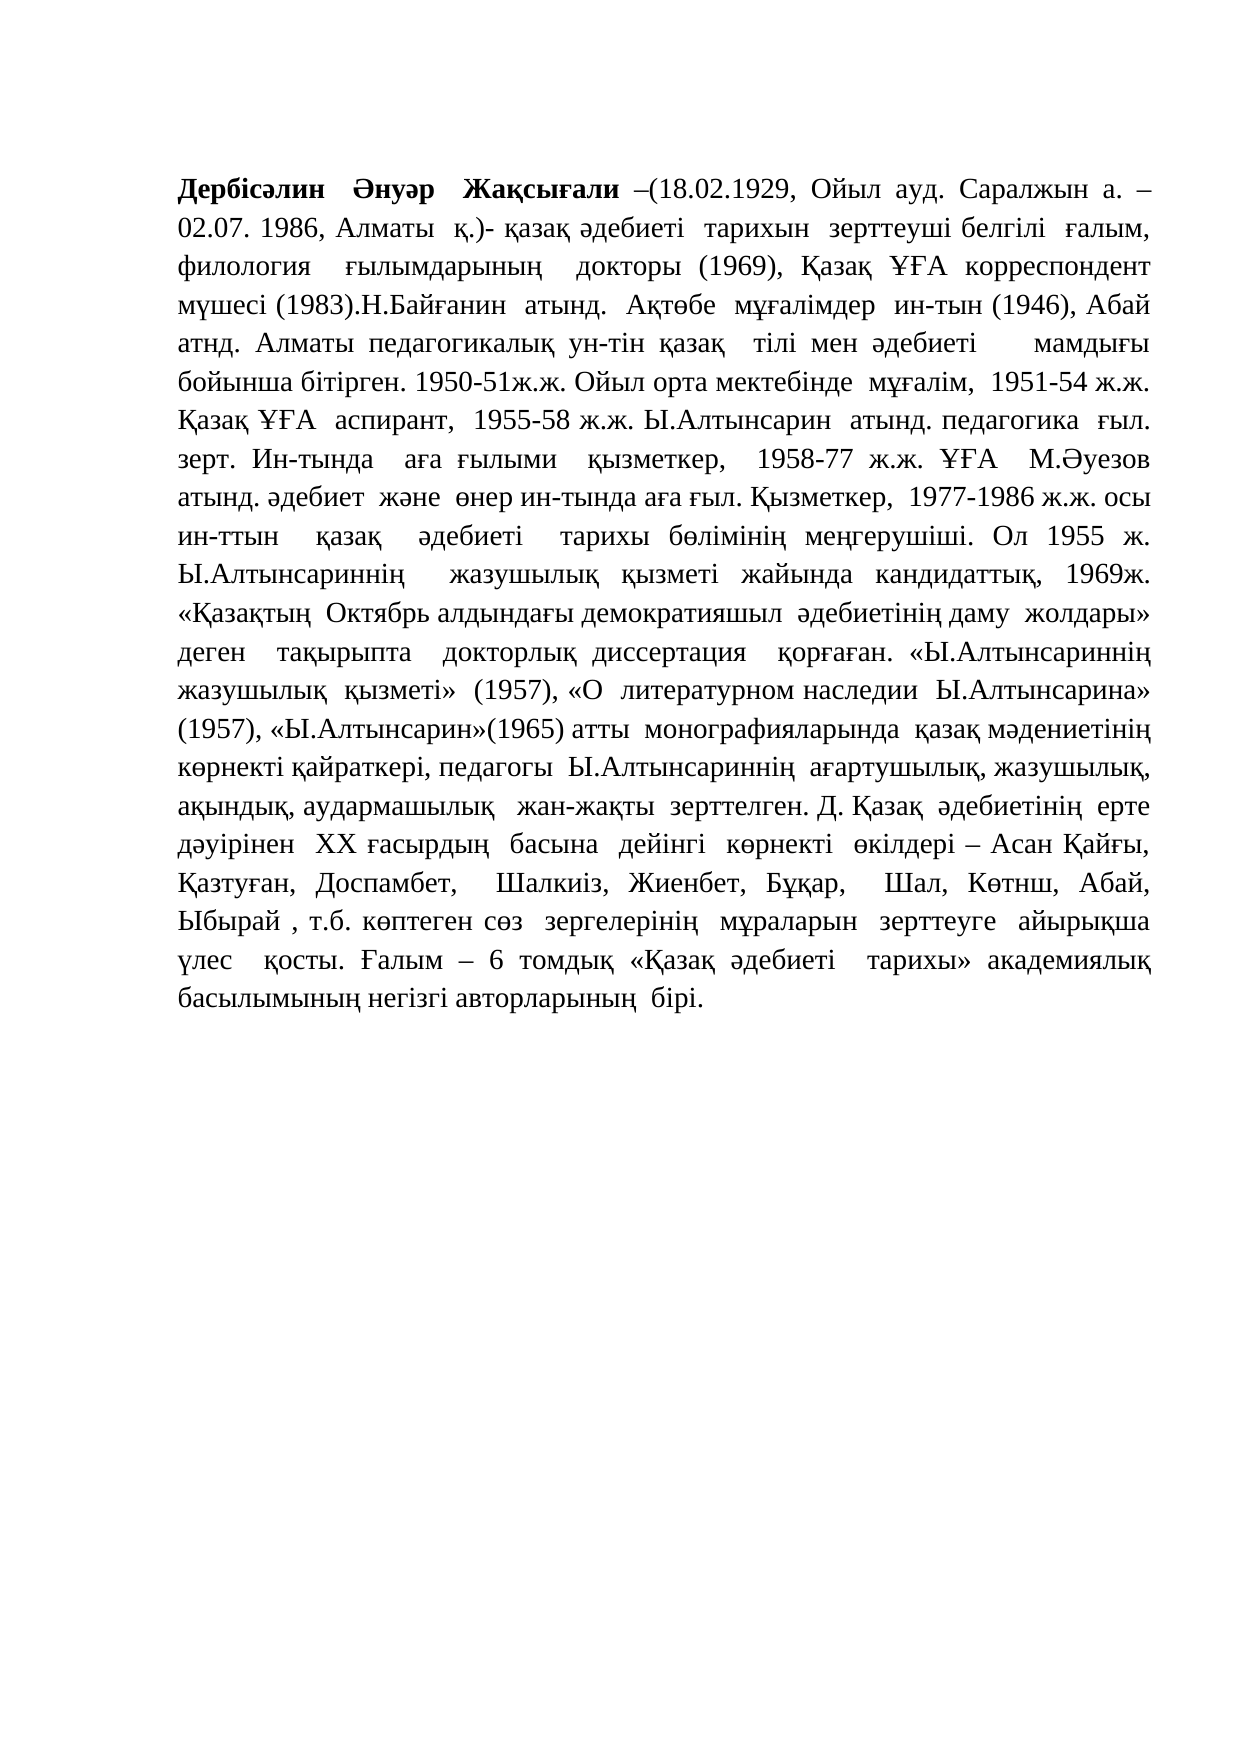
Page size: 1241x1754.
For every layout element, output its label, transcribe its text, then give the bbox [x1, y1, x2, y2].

text Дербісәлин Әнуәр Жақсығали –(18.02.1929, Ойыл ауд. Саралжын а. – 02.07. 1986, Алматы қ.)- қазақ әдебиеті тарихын зерттеуші белгілі ғалым, филология ғылымдарының докторы (1969), Қазақ ҰҒА корреспондент мүшесі (1983).Н.Байғанин атынд. Ақтөбе мұғалімдер ин-тын (1946), Абай атнд. Алматы педагогикалық ун-тін қазақ тілі мен әдебиеті мамдығы бойынша бітірген. 1950-51ж.ж. Ойыл орта мектебінде мұғалім, 1951-54 ж.ж. Қазақ ҰҒА аспирант, 1955-58 ж.ж. Ы.Алтынсарин атынд. педагогика ғыл. зерт. Ин-тында аға ғылыми қызметкер, 1958-77 ж.ж. ҰҒА М.Әуезов атынд. әдебиет және өнер ин-тында аға ғыл. Қызметкер, 1977-1986 ж.ж. осы ин-ттын қазақ әдебиеті тарихы бөлімінің меңгерушіші. Ол 1955 ж. Ы.Алтынсариннің жазушылық қызметі жайында кандидаттық, 1969ж. «Қазақтың Октябрь алдындағы демократияшыл әдебиетінің даму жолдары» деген тақырыпта докторлық диссертация қорғаған. «Ы.Алтынсариннің жазушылық қызметі» (1957), «О литературном наследии Ы.Алтынсарина» (1957), «Ы.Алтынсарин»(1965) атты монографияларында қазақ мәдениетінің көрнекті қайраткері, педагогы Ы.Алтынсариннің ағартушылық, жазушылық, ақындық, аудармашылық жан-жақты зерттелген. Д. Қазақ әдебиетінің ерте дәуірінен ХХ ғасырдың басына дейінгі көрнекті өкілдері – Асан Қайғы, Қазтуған, Доспамбет, Шалкиіз, Жиенбет, Бұқар, Шал, Көтнш, Абай, Ыбырай , т.б. көптеген сөз зергелерінің мұраларын зерттеуге айырықша үлес қосты. Ғалым – 6 томдық «Қазақ әдебиеті тарихы» академиялық басылымының негізгі авторларының бірі. [177, 171, 1152, 1014]
